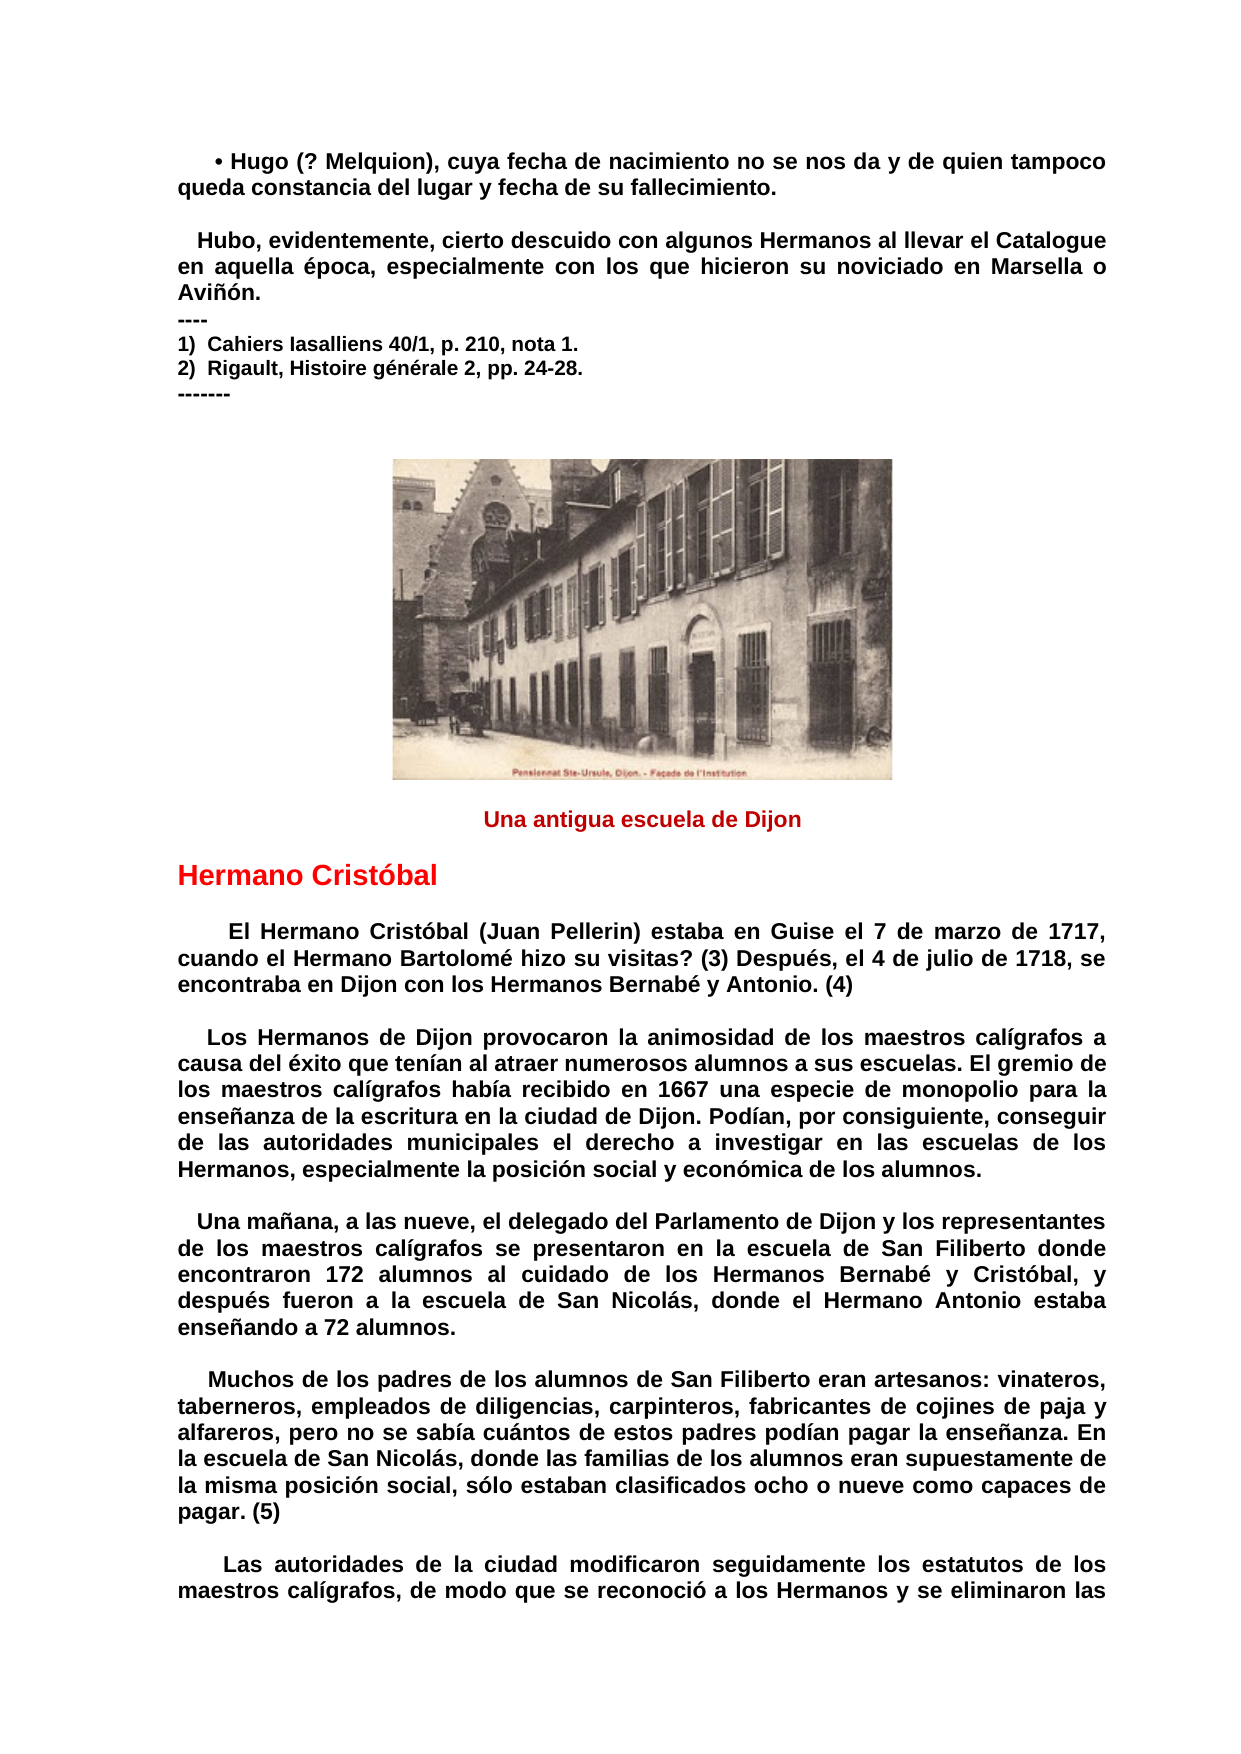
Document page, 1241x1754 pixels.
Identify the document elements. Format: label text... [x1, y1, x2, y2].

text Hermano Cristóbal [177, 858, 1107, 892]
text El Hermano Cristóbal (Juan Pellerin) estaba en Guise el 7 de marzo de 1717, cuando el Hermano Bartolomé hizo su visitas? (3) Después, el 4 de julio de 1718, se encontraba en Dijon con los Hermanos Bernabé y Antonio. (4) [177, 918, 1107, 997]
text Los Hermanos de Dijon provocaron la animosidad de los maestros calígrafos a causa del éxito que tenían al atraer numerosos alumnos a sus escuelas. El gremio de los maestros calígrafos había recibido en 1667 una especie de monopolio para la enseñanza de la escritura en la ciudad de Dijon. Podían, por consiguiente, conseguir de las autoridades municipales el derecho a investigar en las escuelas de los Hermanos, especialmente la posición social y económica de los alumnos. [177, 1024, 1107, 1182]
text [177, 1551, 1107, 1603]
text Muchos de los padres de los alumnos de San Filiberto eran artesanos: vinateros, taberneros, empleados de diligencias, carpinteros, fabricantes de cojines de paja y alfareros, pero no se sabía cuántos de estos padres podían pagar la enseñanza. En la escuela de San Nicolás, donde las familias de los alumnos eran supuestamente de la misma posición social, sólo estaban clasificados ocho o nueve como capaces de pagar. (5) [177, 1366, 1107, 1524]
text Hubo, evidentemente, cierto descuido con algunos Hermanos al llevar el Catalogue en aquella época, especialmente con los que hicieron su noviciado en Marsella o Aviñón. [177, 227, 1107, 306]
picture [392, 459, 893, 780]
text • Hugo (? Melquion), cuya fecha de nacimiento no se nos da y de quien tampoco queda constancia del lugar y fecha de su fallecimiento. [177, 148, 1107, 200]
text ------- [177, 380, 1107, 406]
text Una antigua escuela de Dijon [177, 806, 1107, 832]
text ---- [177, 306, 1107, 332]
text 2) Rigault, Histoire générale 2, pp. 24-28. [177, 356, 1107, 380]
text 1) Cahiers Iasalliens 40/1, p. 210, nota 1. [177, 332, 1107, 356]
text Una mañana, a las nueve, el delegado del Parlamento de Dijon y los representantes de los maestros calígrafos se presentaron en la escuela de San Filiberto donde encontraron 172 alumnos al cuidado de los Hermanos Bernabé y Cristóbal, y después fueron a la escuela de San Nicolás, donde el Hermano Antonio estaba enseñando a 72 alumnos. [177, 1208, 1107, 1340]
